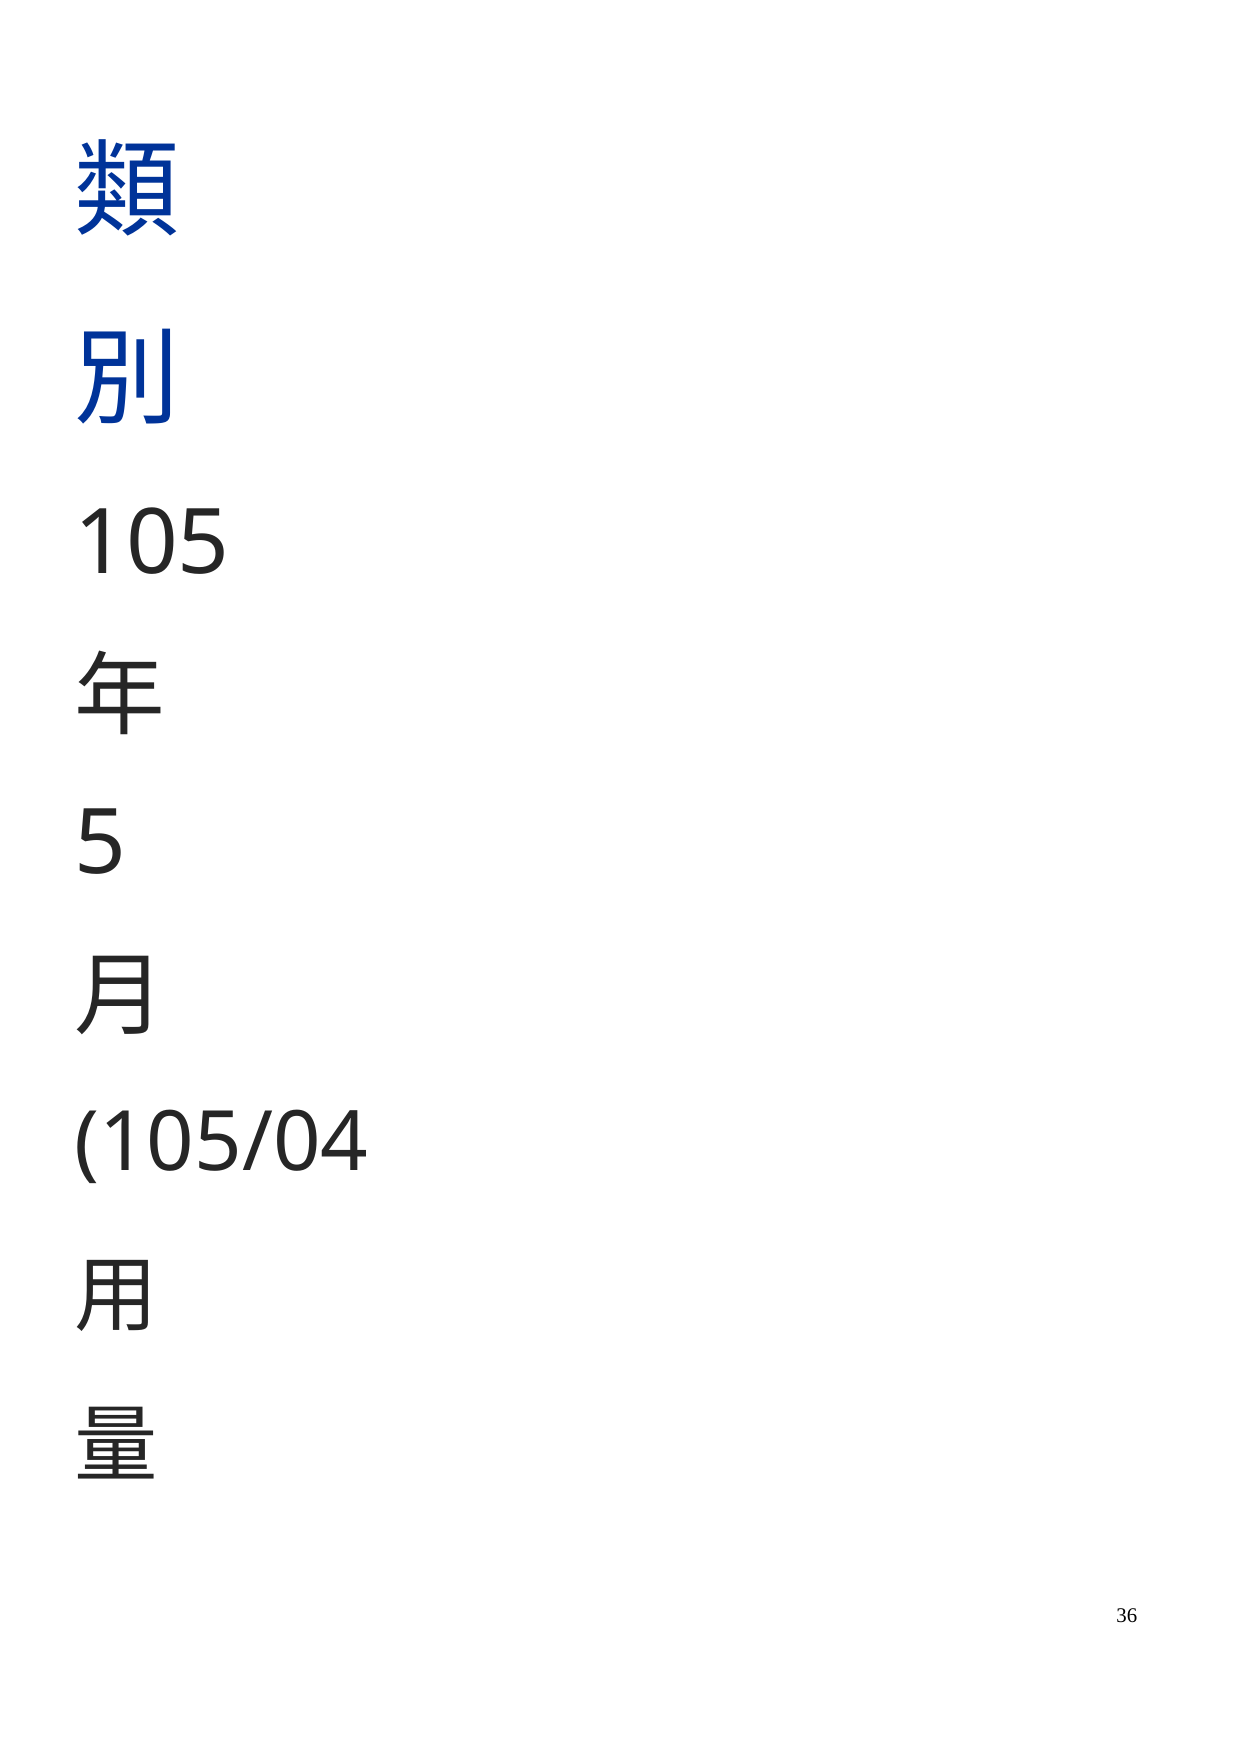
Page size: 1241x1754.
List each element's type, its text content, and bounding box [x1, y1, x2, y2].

text 量 [74, 1363, 1137, 1513]
text 105 [74, 463, 1137, 613]
text 月 [74, 913, 1137, 1063]
text 5 [74, 763, 1137, 913]
text 類 [74, 88, 1137, 276]
text 年 [74, 613, 1137, 763]
text 用 [74, 1213, 1137, 1363]
text (105/04 [74, 1063, 1137, 1213]
text 別 [74, 276, 1137, 463]
